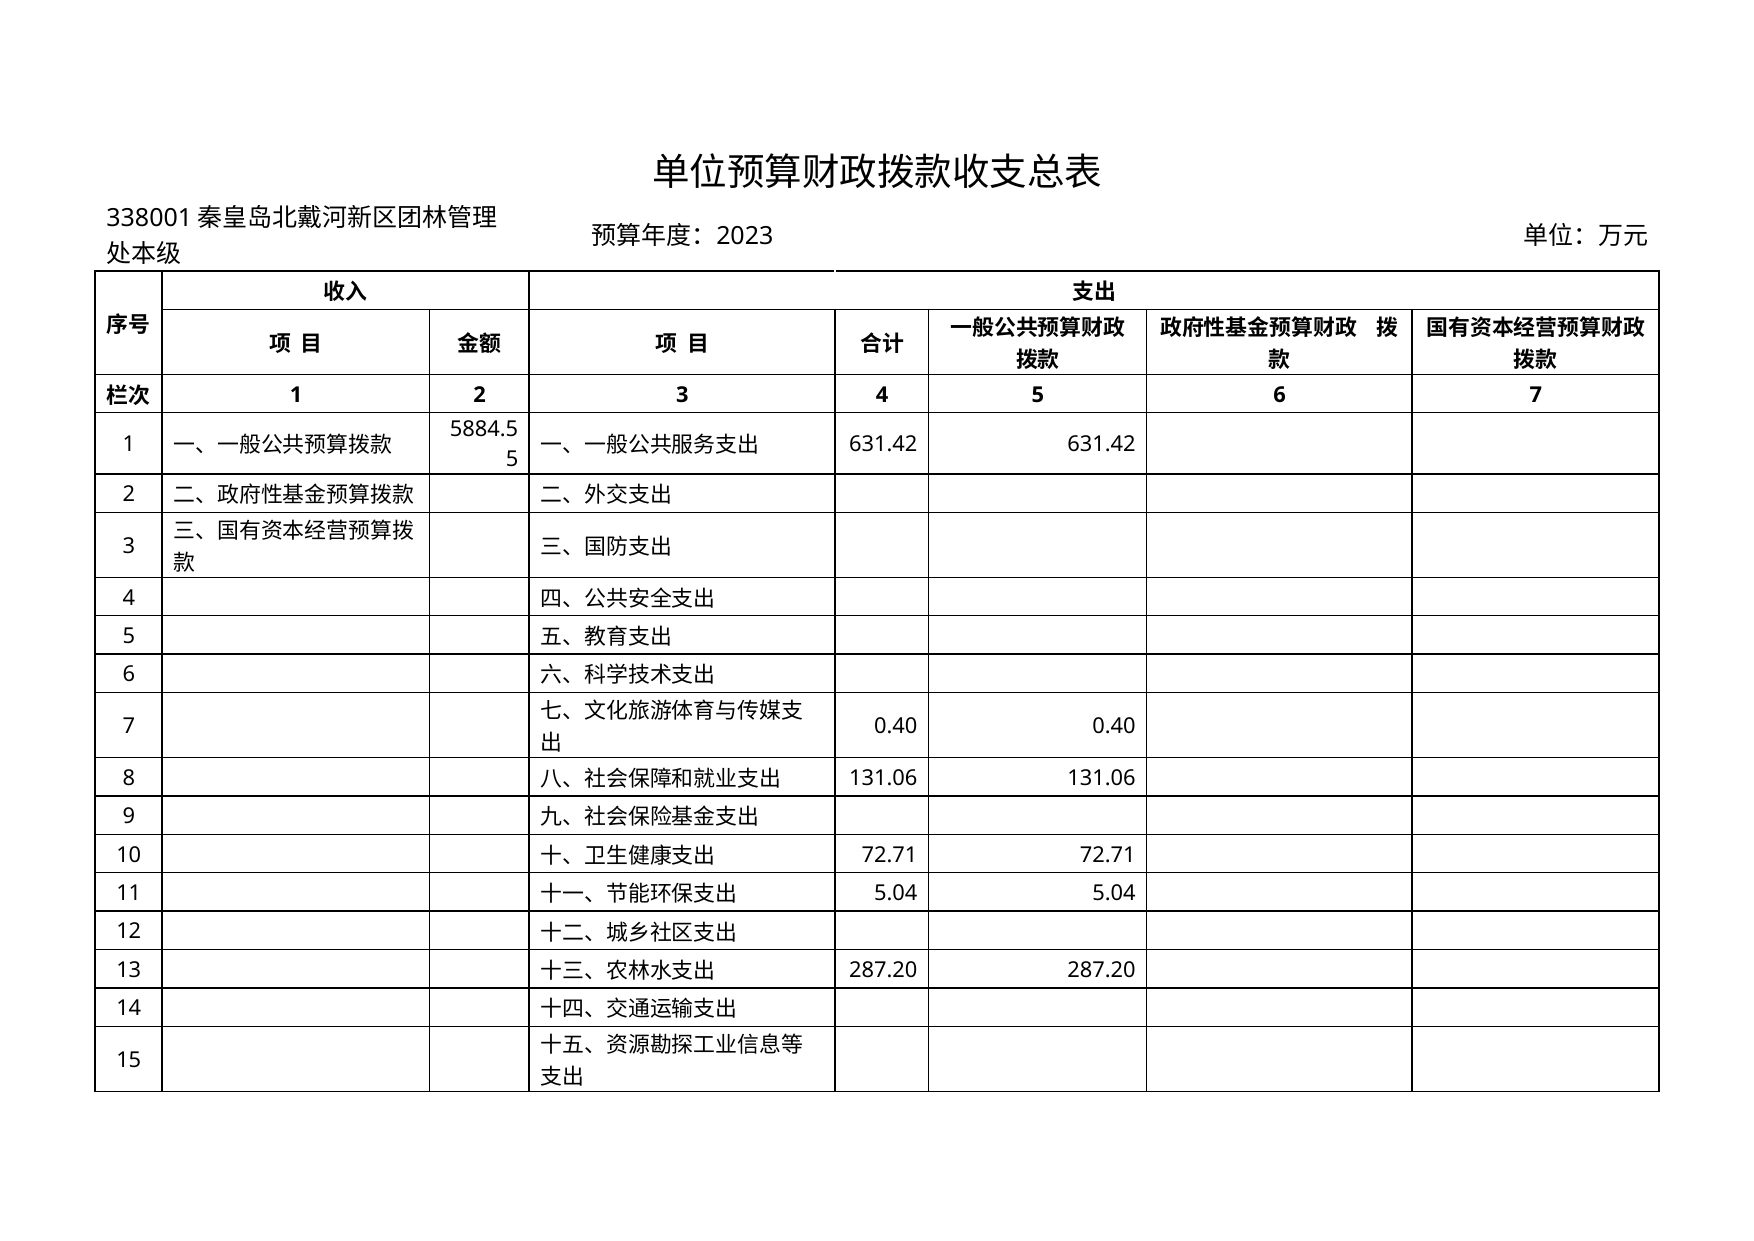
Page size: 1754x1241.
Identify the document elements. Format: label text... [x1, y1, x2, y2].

table_cell [1147, 950, 1411, 987]
table_cell [1147, 1027, 1411, 1091]
table_cell [430, 835, 528, 872]
table_cell 支出 [530, 272, 1658, 308]
table_cell 六、科学技术支出 [530, 655, 834, 692]
table_cell [1413, 513, 1658, 576]
table_cell 7 [96, 693, 161, 757]
table_cell 9 [96, 797, 161, 833]
table_header 338001秦皇岛北戴河新区团林管理处本级 [96, 198, 528, 270]
table_cell 三、国有资本经营预算拨款 [163, 513, 429, 576]
table_cell [929, 475, 1146, 511]
table_cell 5884.55 [430, 413, 528, 473]
table_cell 5 [929, 375, 1146, 412]
table_cell [1413, 797, 1658, 833]
table_cell 287.20 [836, 950, 928, 987]
table_cell 287.20 [929, 950, 1146, 987]
text 单位预算财政拨款收支总表 [106, 142, 1648, 196]
table_cell [1413, 616, 1658, 653]
table_cell [430, 655, 528, 692]
table_cell 合计 [836, 310, 928, 373]
table_cell [430, 578, 528, 615]
table_cell [836, 797, 928, 833]
table_cell 131.06 [929, 758, 1146, 795]
table_cell [929, 989, 1146, 1026]
table_cell 金额 [430, 310, 528, 373]
table_cell 序号 [96, 272, 161, 373]
table_cell [163, 797, 429, 833]
table_cell 5.04 [836, 873, 928, 910]
table_cell [1147, 835, 1411, 872]
table_cell 三、国防支出 [530, 513, 834, 576]
table_cell [163, 912, 429, 949]
table_cell [163, 1027, 429, 1091]
table_cell [1413, 950, 1658, 987]
table_cell [1147, 655, 1411, 692]
table_cell 十、卫生健康支出 [530, 835, 834, 872]
table_cell [430, 797, 528, 833]
table_cell [430, 1027, 528, 1091]
table_cell [929, 1027, 1146, 1091]
table_cell 2 [430, 375, 528, 412]
table_cell 72.71 [836, 835, 928, 872]
table_cell [1413, 578, 1658, 615]
table_cell [163, 989, 429, 1026]
table_cell 2 [96, 475, 161, 511]
table_cell [836, 513, 928, 576]
table_cell 收入 [163, 272, 528, 308]
table_cell [1147, 475, 1411, 511]
table_cell [1147, 616, 1411, 653]
table_cell [163, 950, 429, 987]
table_cell [1413, 693, 1658, 757]
table_cell 二、政府性基金预算拨款 [163, 475, 429, 511]
table_cell [836, 912, 928, 949]
table_cell 项 目 [530, 310, 834, 373]
table_cell [163, 616, 429, 653]
table_cell [836, 578, 928, 615]
table_cell 0.40 [929, 693, 1146, 757]
table_cell [929, 797, 1146, 833]
table_cell 5 [96, 616, 161, 653]
table_cell 6 [1147, 375, 1411, 412]
table_cell 11 [96, 873, 161, 910]
table_cell [1413, 912, 1658, 949]
table_cell [1147, 578, 1411, 615]
table_cell [1147, 413, 1411, 473]
table_cell [163, 758, 429, 795]
table_cell 政府性基金预算财政 拨款 [1147, 310, 1411, 373]
table_cell 一、一般公共服务支出 [530, 413, 834, 473]
table_cell [430, 693, 528, 757]
table_cell [929, 578, 1146, 615]
table_cell 1 [96, 413, 161, 473]
table_cell 一般公共预算财政拨款 [929, 310, 1146, 373]
table_cell [163, 873, 429, 910]
table_cell 131.06 [836, 758, 928, 795]
table_cell 栏次 [96, 375, 161, 412]
table_cell [430, 758, 528, 795]
table_cell 一、一般公共预算拨款 [163, 413, 429, 473]
table_cell 五、教育支出 [530, 616, 834, 653]
table_cell [1413, 835, 1658, 872]
table_cell 项 目 [163, 310, 429, 373]
table_cell [836, 655, 928, 692]
table_cell 631.42 [929, 413, 1146, 473]
table_cell 国有资本经营预算财政拨款 [1413, 310, 1658, 373]
table_cell 631.42 [836, 413, 928, 473]
table_cell 十一、节能环保支出 [530, 873, 834, 910]
table_cell 3 [96, 513, 161, 576]
table_cell [1147, 758, 1411, 795]
table_cell 13 [96, 950, 161, 987]
table_cell [430, 513, 528, 576]
table_cell [430, 950, 528, 987]
table_cell 十三、农林水支出 [530, 950, 834, 987]
table_cell [1413, 989, 1658, 1026]
table_cell [430, 912, 528, 949]
table_cell [836, 616, 928, 653]
table_cell [1147, 693, 1411, 757]
table_cell [430, 475, 528, 511]
table_cell 九、社会保险基金支出 [530, 797, 834, 833]
table_cell 10 [96, 835, 161, 872]
table_cell [1147, 513, 1411, 576]
table_cell [1147, 989, 1411, 1026]
table_cell [1413, 1027, 1658, 1091]
table_cell 12 [96, 912, 161, 949]
table_cell 8 [96, 758, 161, 795]
table_cell [163, 655, 429, 692]
table_cell 14 [96, 989, 161, 1026]
table_cell [1413, 873, 1658, 910]
table_header 预算年度：2023 [530, 198, 834, 270]
table_cell 7 [1413, 375, 1658, 412]
table_cell 十二、城乡社区支出 [530, 912, 834, 949]
table_cell 3 [530, 375, 834, 412]
table_cell [929, 513, 1146, 576]
table_cell [1413, 475, 1658, 511]
table_cell [929, 655, 1146, 692]
table_cell 八、社会保障和就业支出 [530, 758, 834, 795]
table_cell 72.71 [929, 835, 1146, 872]
table_cell [1147, 873, 1411, 910]
table_cell [1413, 413, 1658, 473]
table_cell [1413, 655, 1658, 692]
table_cell 十四、交通运输支出 [530, 989, 834, 1026]
table_cell 6 [96, 655, 161, 692]
table_cell [1147, 912, 1411, 949]
table_cell [1147, 797, 1411, 833]
table_cell 四、公共安全支出 [530, 578, 834, 615]
table_cell [430, 873, 528, 910]
table_cell [430, 616, 528, 653]
table_cell 十五、资源勘探工业信息等支出 [530, 1027, 834, 1091]
table_cell [836, 475, 928, 511]
table_cell [836, 1027, 928, 1091]
table_cell 1 [163, 375, 429, 412]
table_cell [430, 989, 528, 1026]
table_cell 15 [96, 1027, 161, 1091]
table_header 单位：万元 [836, 198, 1658, 270]
table_cell [163, 835, 429, 872]
table_cell 七、文化旅游体育与传媒支出 [530, 693, 834, 757]
table_cell 4 [836, 375, 928, 412]
table_cell 5.04 [929, 873, 1146, 910]
table_cell [929, 616, 1146, 653]
table_cell [163, 693, 429, 757]
table_cell [929, 912, 1146, 949]
table_cell [163, 578, 429, 615]
table_cell 4 [96, 578, 161, 615]
table_cell 二、外交支出 [530, 475, 834, 511]
table_cell [836, 989, 928, 1026]
table_cell [1413, 758, 1658, 795]
table_cell 0.40 [836, 693, 928, 757]
